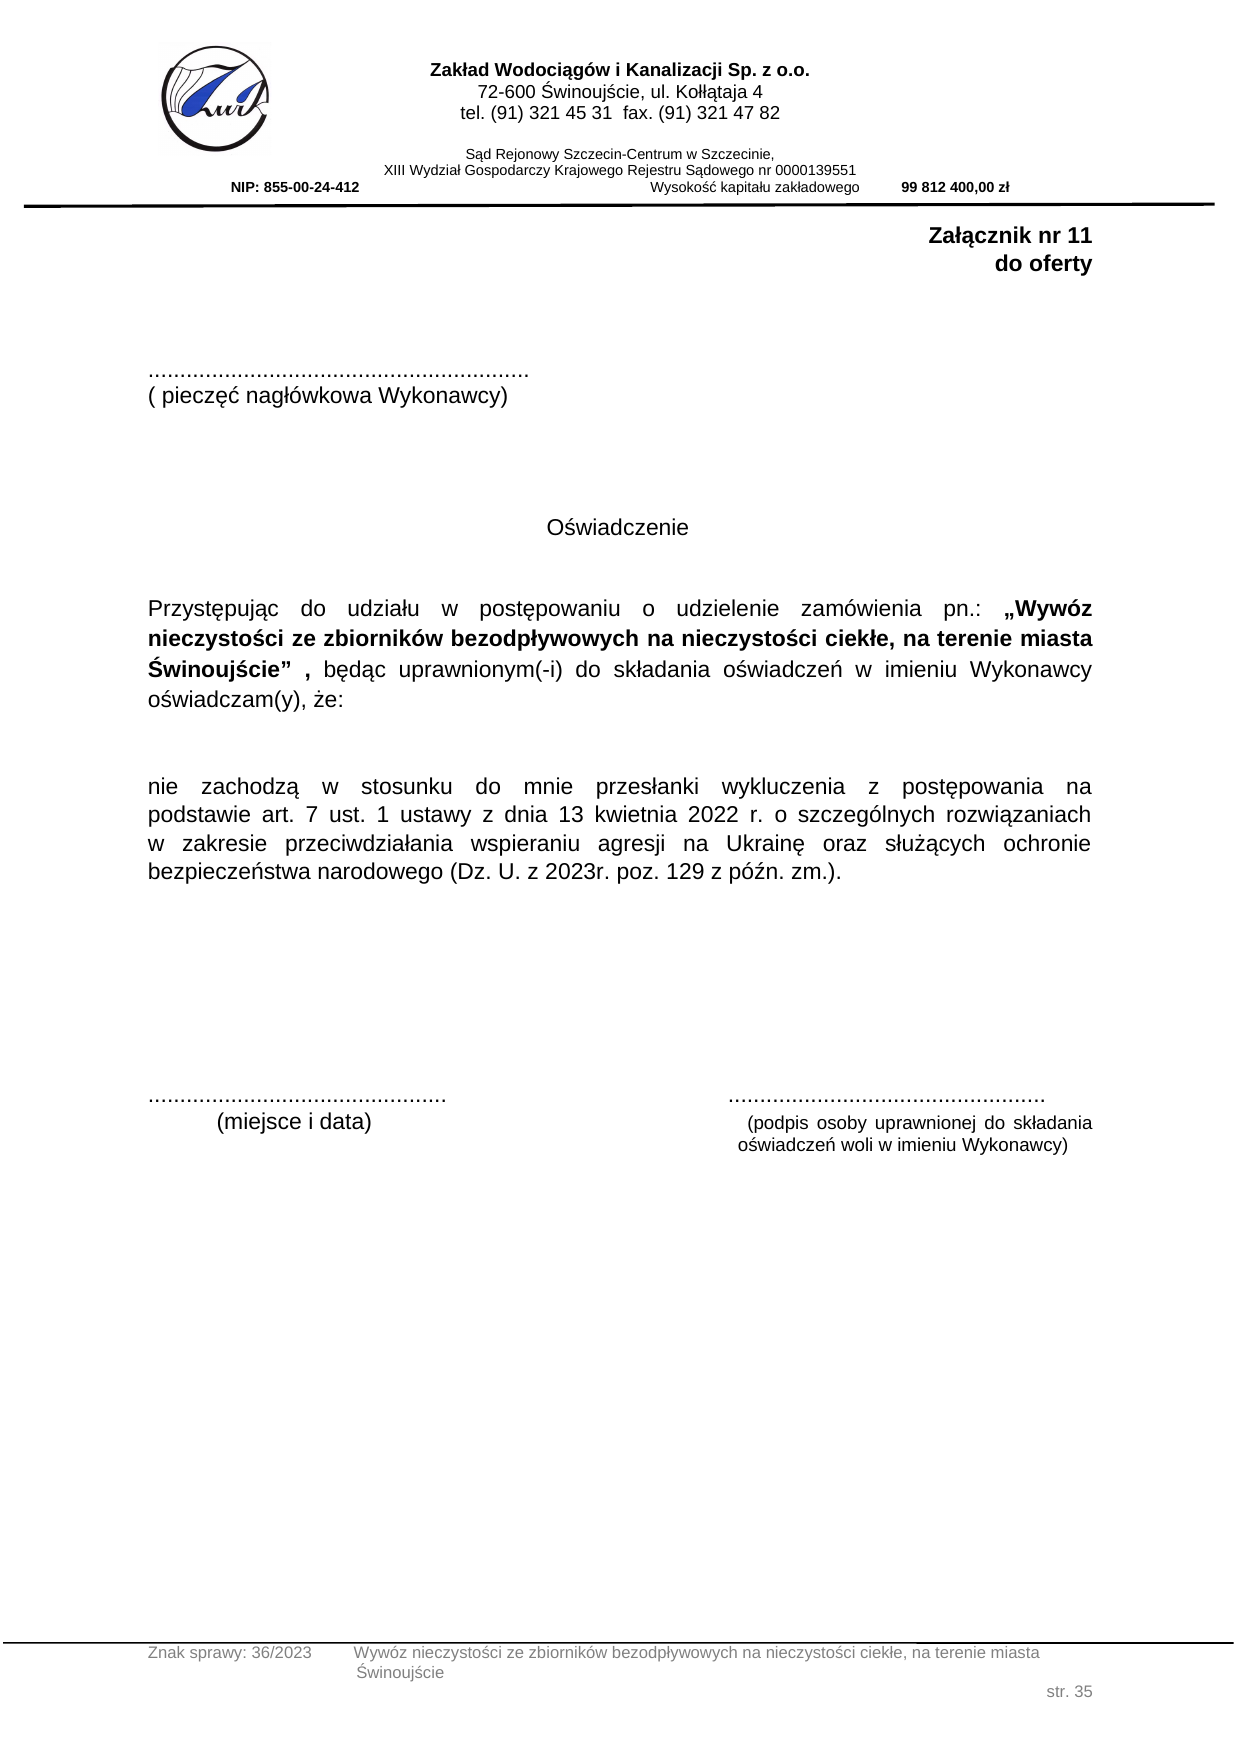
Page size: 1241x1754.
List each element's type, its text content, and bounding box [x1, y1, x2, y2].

picture [158, 42, 272, 156]
text (miejsce i data) (podpis osoby uprawnionej do składania oświadczeń woli w imieniu Wykonawcy) [216, 1108, 1092, 1156]
text Załącznik nr 11 [148, 222, 1092, 248]
text ( pieczęć nagłówkowa Wykonawcy) [148, 382, 1092, 408]
text ............................................................ [148, 356, 1092, 382]
text ............................................... .................................................. [148, 1081, 1092, 1108]
text Przystępując do udziału w postępowaniu o udzielenie zamówienia pn.: „Wywóz nieczystości ze zbiorników bezodpływowych na nieczystości ciekłe, na terenie miasta Świnoujście” , będąc uprawnionym(-i) do składania oświadczeń w imieniu Wykonawcy oświadczam(y), że: [148, 595, 1092, 712]
text nie zachodzą w stosunku do mnie przesłanki wykluczenia z postępowania na podstawie art. 7 ust. 1 ustawy z dnia 13 kwietnia 2022 r. o szczególnych rozwiązaniach w zakresie przeciwdziałania wspieraniu agresji na Ukrainę oraz służących ochronie bezpieczeństwa narodowego (Dz. U. z 2023r. poz. 129 z późn. zm.). [148, 773, 1092, 884]
text Oświadczenie [221, 514, 1092, 540]
text do oferty [148, 250, 1092, 277]
